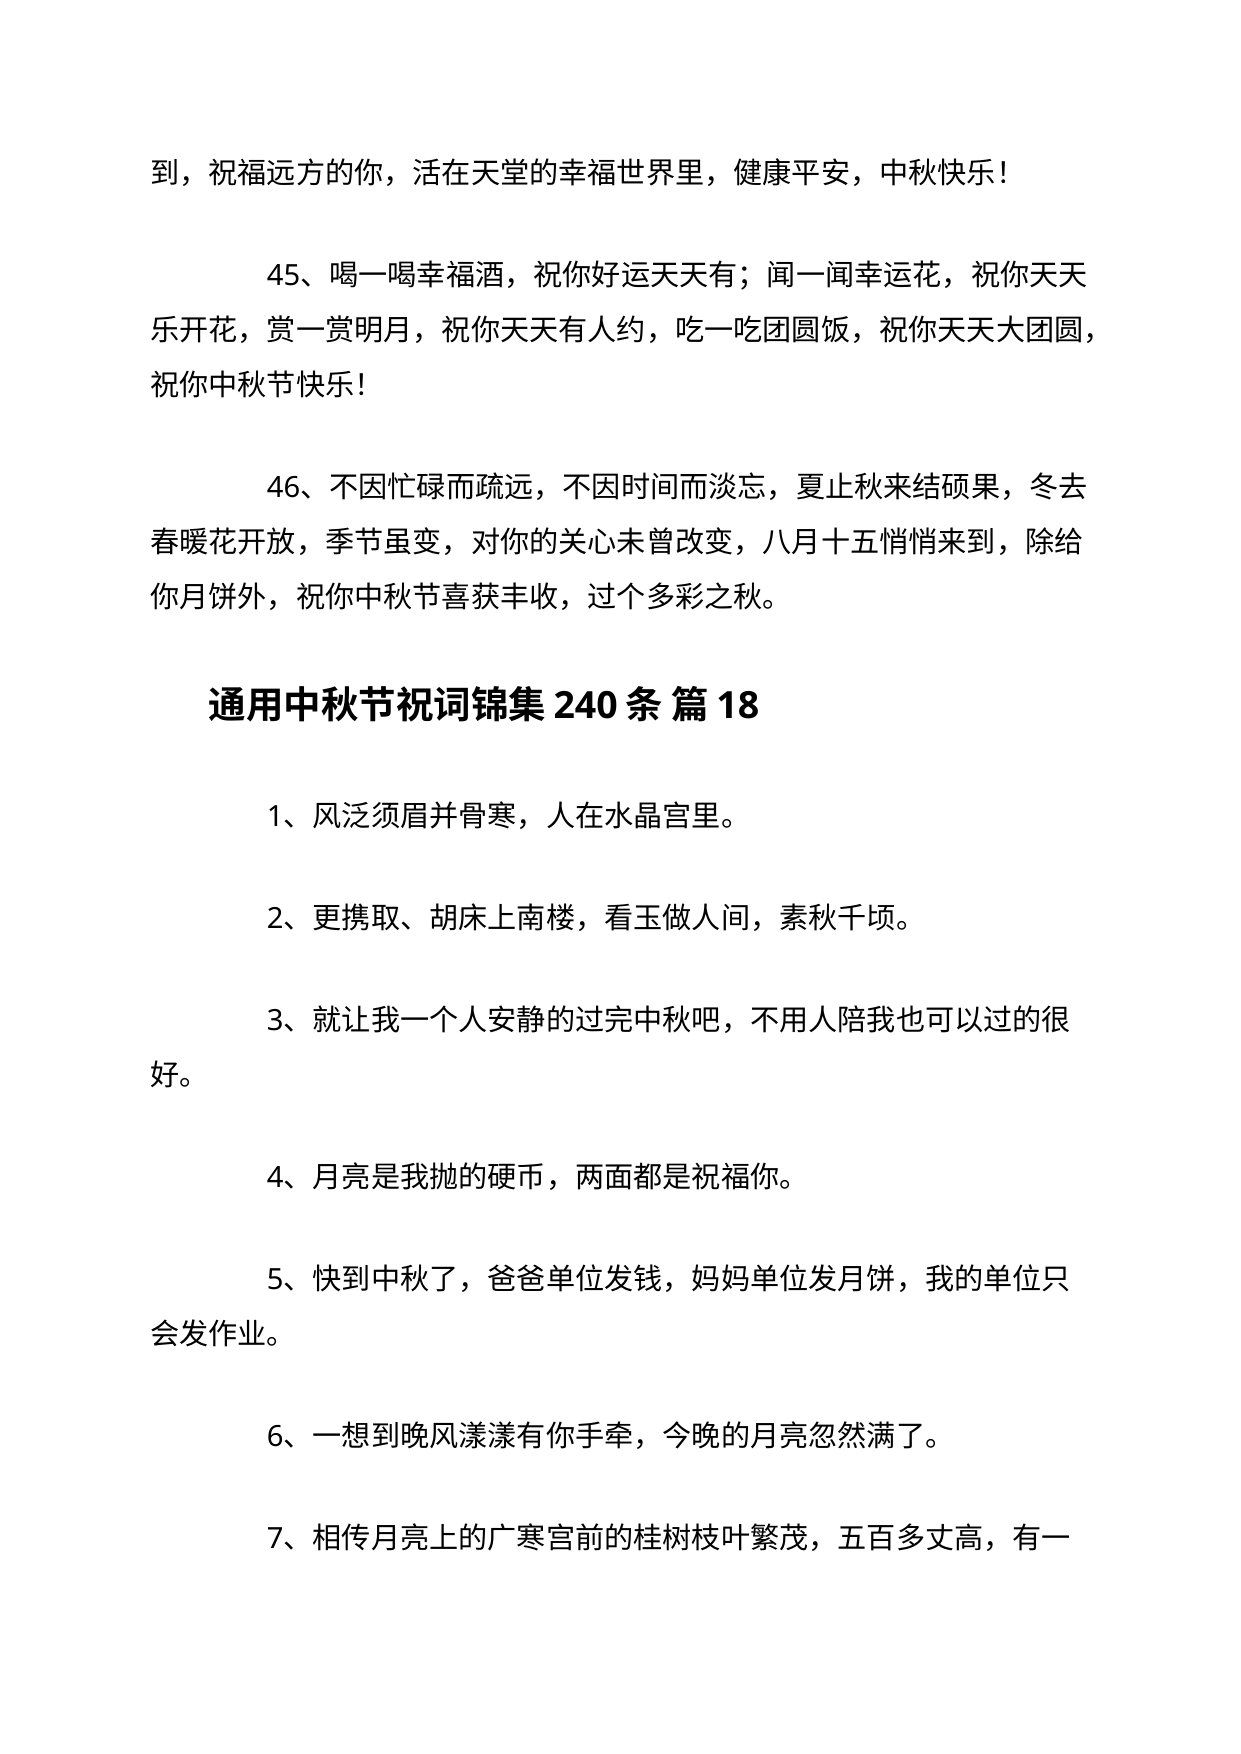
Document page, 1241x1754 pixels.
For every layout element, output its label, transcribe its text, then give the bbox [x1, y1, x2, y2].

text 45、喝一喝幸福酒，祝你好运天天有；闻一闻幸运花，祝你天天乐开花，赏一赏明月，祝你天天有人约，吃一吃团圆饭，祝你天天大团圆，祝你中秋节快乐！ [150, 252, 1090, 404]
text 3、就让我一个人安静的过完中秋吧，不用人陪我也可以过的很好。 [150, 997, 1090, 1094]
text 2、更携取、胡床上南楼，看玉做人间，素秋千顷。 [150, 895, 1090, 937]
text 4、月亮是我抛的硬币，两面都是祝福你。 [150, 1153, 1090, 1196]
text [150, 1514, 1090, 1557]
text 5、快到中秋了，爸爸单位发钱，妈妈单位发月饼，我的单位只会发作业。 [150, 1255, 1090, 1353]
text 46、不因忙碌而疏远，不因时间而淡忘，夏止秋来结硕果，冬去春暖花开放，季节虽变，对你的关心未曾改变，八月十五悄悄来到，除给你月饼外，祝你中秋节喜获丰收，过个多彩之秋。 [150, 463, 1090, 616]
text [150, 150, 1090, 192]
text 1、风泛须眉并骨寒，人在水晶宫里。 [150, 793, 1090, 835]
text 6、一想到晚风漾漾有你手牵，今晚的月亮忽然满了。 [150, 1412, 1090, 1454]
text 通用中秋节祝词锦集240条 篇18 [150, 675, 1090, 729]
